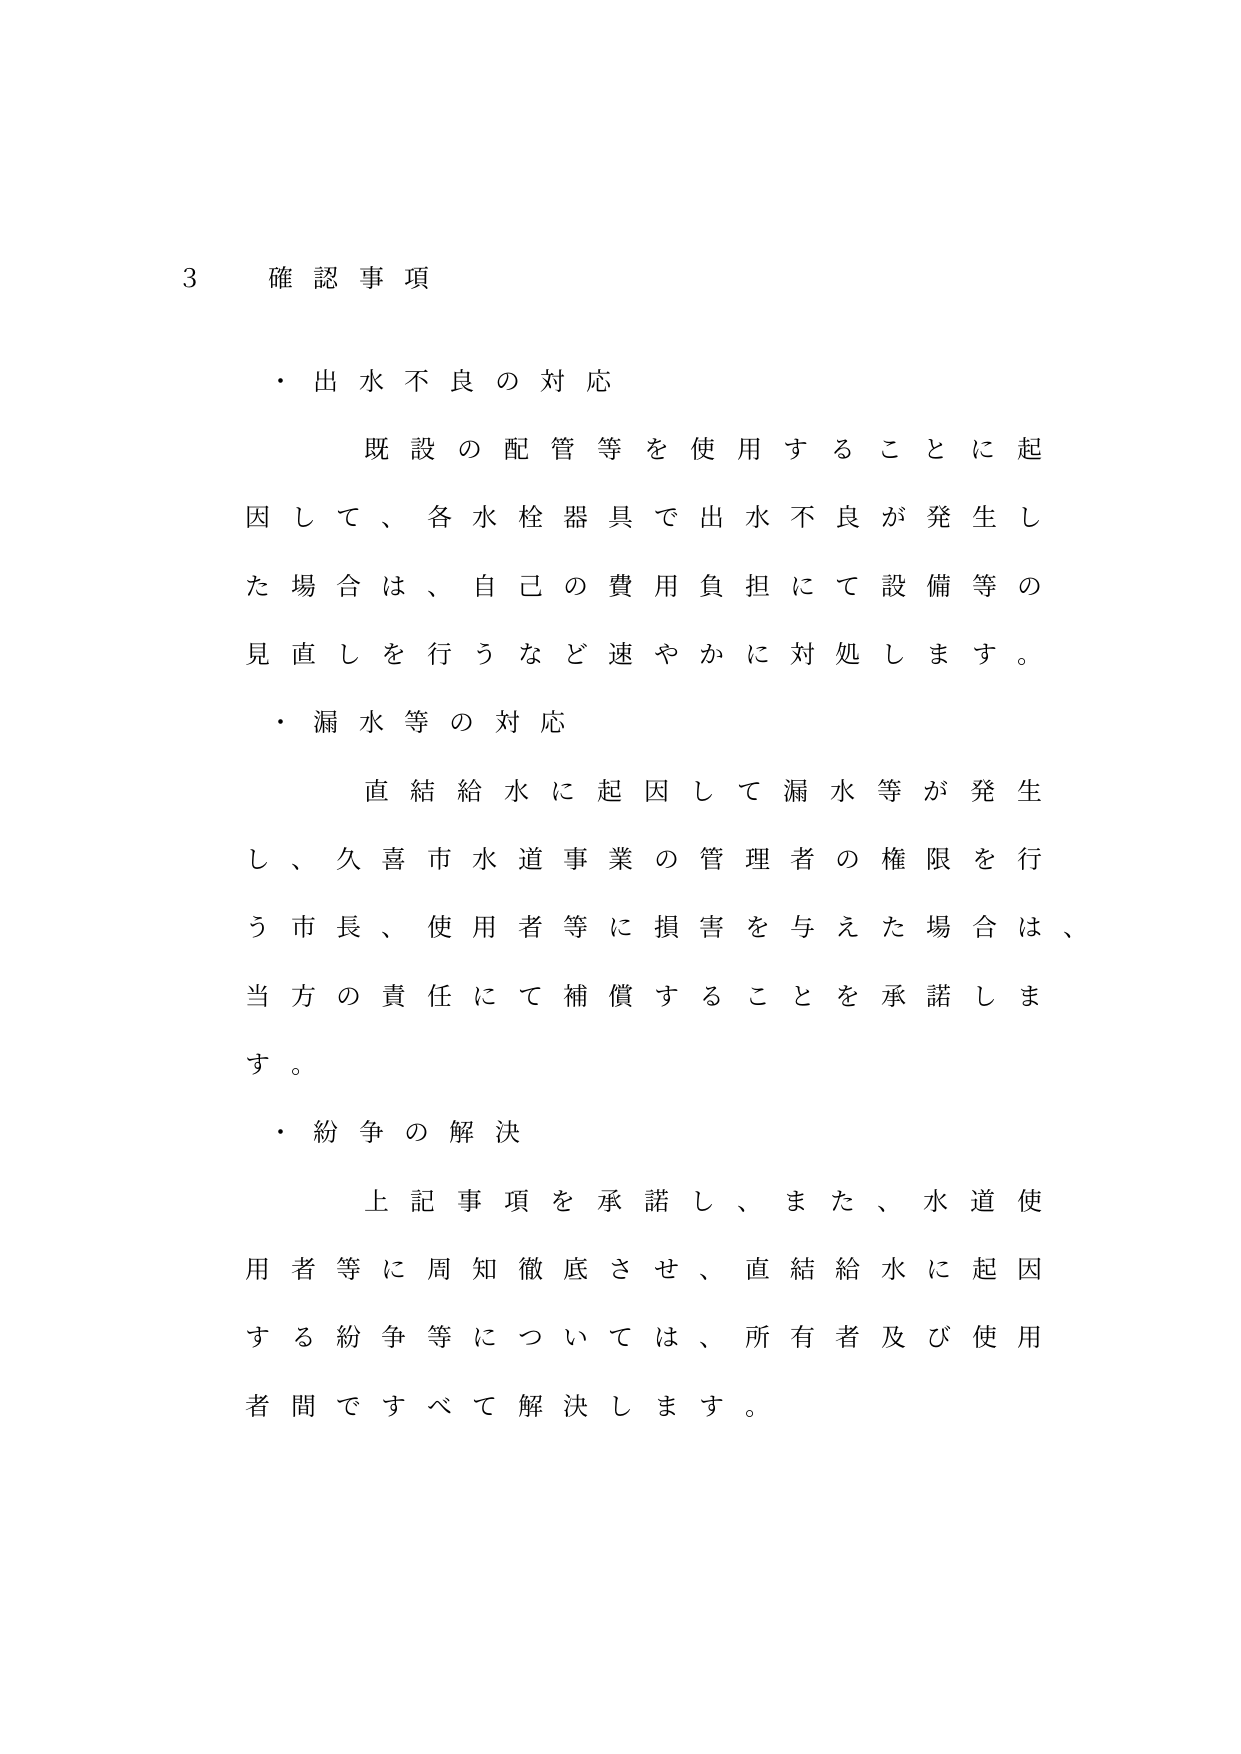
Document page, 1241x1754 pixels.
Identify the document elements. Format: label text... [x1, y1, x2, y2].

text ３ 確認事項 [177, 243, 1063, 311]
text ・出水不良の対応 [177, 345, 1063, 413]
text ・漏水等の対応 [177, 687, 1063, 755]
text 直結給水に起因して漏水等が発生し、久喜市水道事業の管理者の権限を行う市長、使用者等に損害を与えた場合は、当方の責任にて補償することを承諾します。 [177, 755, 1063, 1097]
text ・紛争の解決 [177, 1097, 1063, 1165]
text 上記事項を承諾し、また、水道使用者等に周知徹底させ、直結給水に起因する紛争等については、所有者及び使用者間ですべて解決します。 [177, 1165, 1063, 1438]
text 既設の配管等を使用することに起因して、各水栓器具で出水不良が発生した場合は、自己の費用負担にて設備等の見直しを行うなど速やかに対処します。 [177, 413, 1063, 687]
